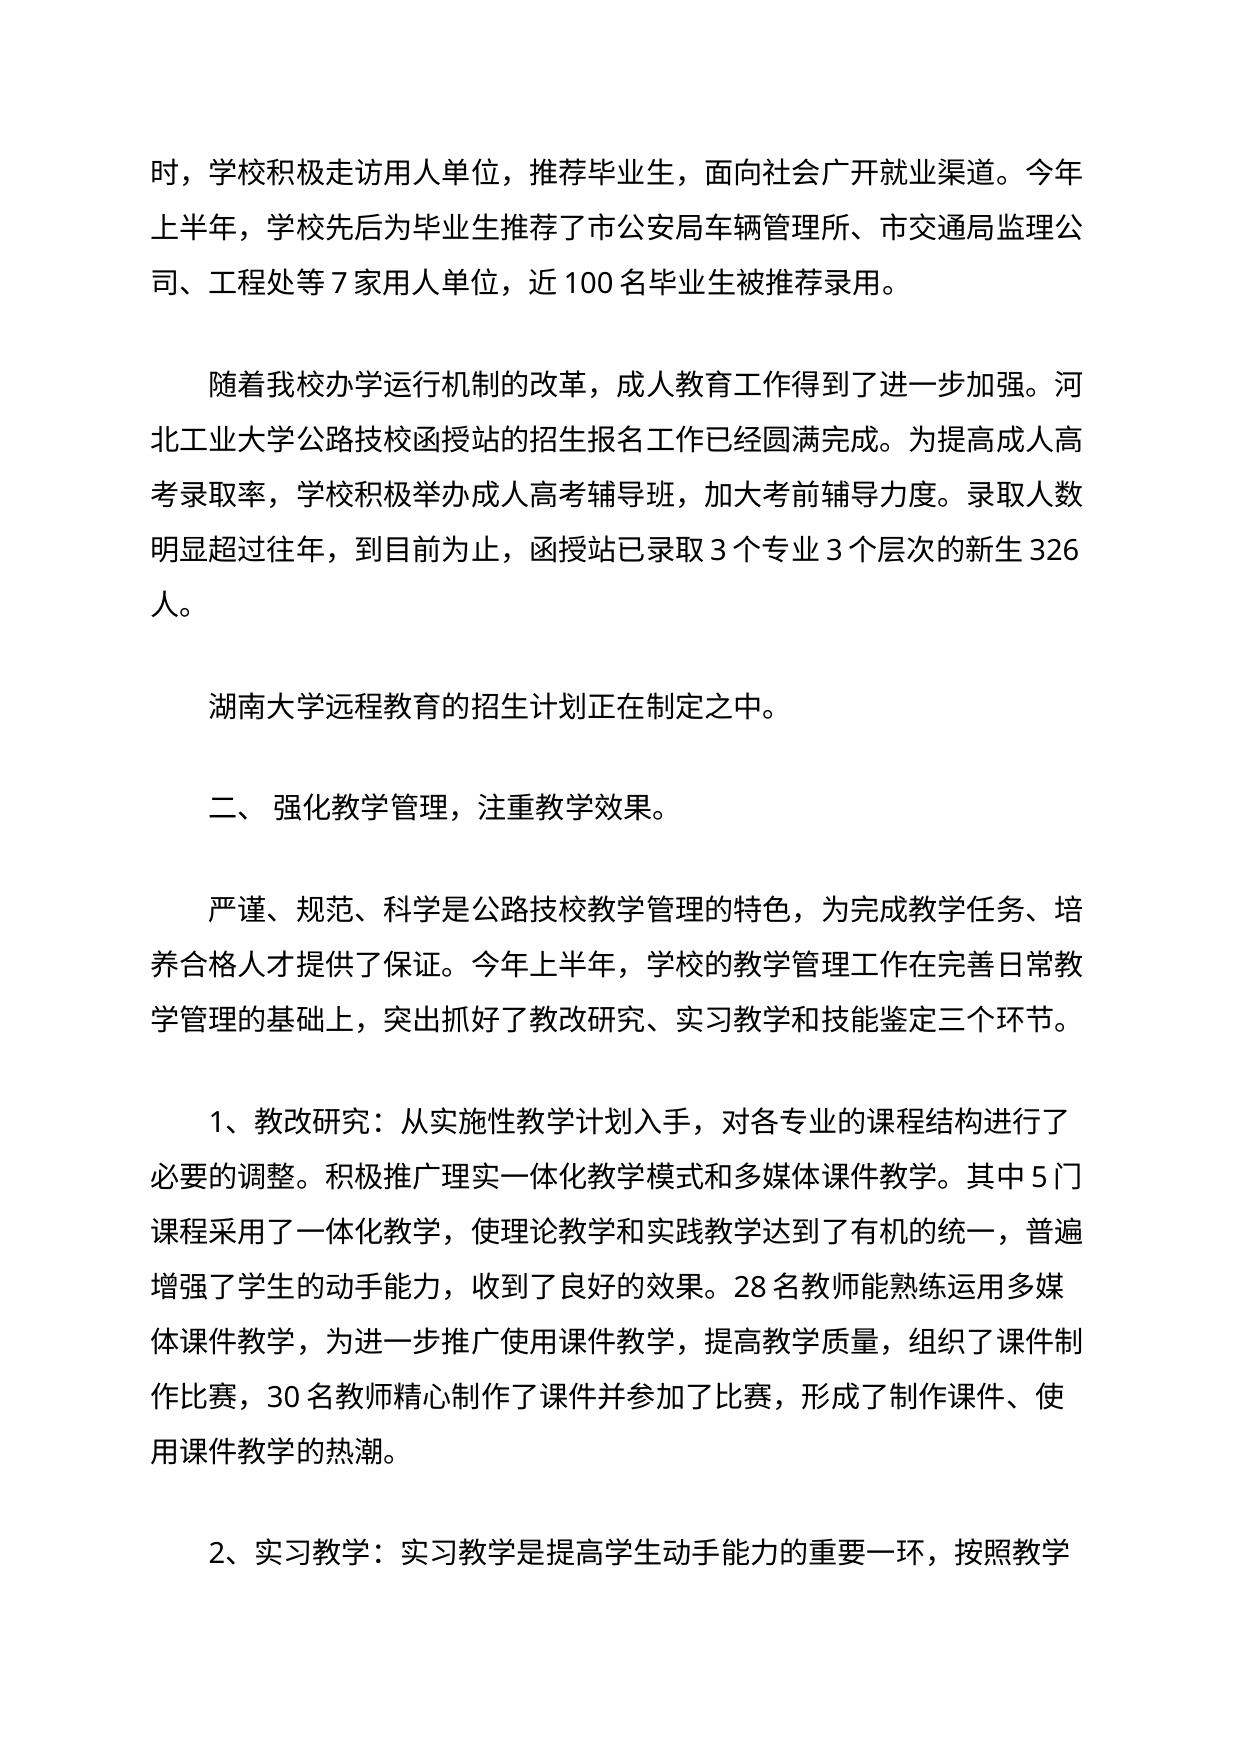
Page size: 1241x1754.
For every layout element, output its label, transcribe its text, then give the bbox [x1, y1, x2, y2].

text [150, 150, 1090, 302]
text 湖南大学远程教育的招生计划正在制定之中。 [150, 683, 1090, 726]
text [150, 1530, 1090, 1572]
text 随着我校办学运行机制的改革，成人教育工作得到了进一步加强。河北工业大学公路技校函授站的招生报名工作已经圆满完成。为提高成人高考录取率，学校积极举办成人高考辅导班，加大考前辅导力度。录取人数明显超过往年，到目前为止，函授站已录取3个专业3个层次的新生326人。 [150, 362, 1090, 624]
text 严谨、规范、科学是公路技校教学管理的特色，为完成教学任务、培养合格人才提供了保证。今年上半年，学校的教学管理工作在完善日常教学管理的基础上，突出抓好了教改研究、实习教学和技能鉴定三个环节。 [150, 887, 1090, 1039]
text 1、教改研究：从实施性教学计划入手，对各专业的课程结构进行了必要的调整。积极推广理实一体化教学模式和多媒体课件教学。其中5门课程采用了一体化教学，使理论教学和实践教学达到了有机的统一，普遍增强了学生的动手能力，收到了良好的效果。28名教师能熟练运用多媒体课件教学，为进一步推广使用课件教学，提高教学质量，组织了课件制作比赛，30名教师精心制作了课件并参加了比赛，形成了制作课件、使用课件教学的热潮。 [150, 1098, 1090, 1470]
text 二、 强化教学管理，注重教学效果。 [150, 785, 1090, 827]
